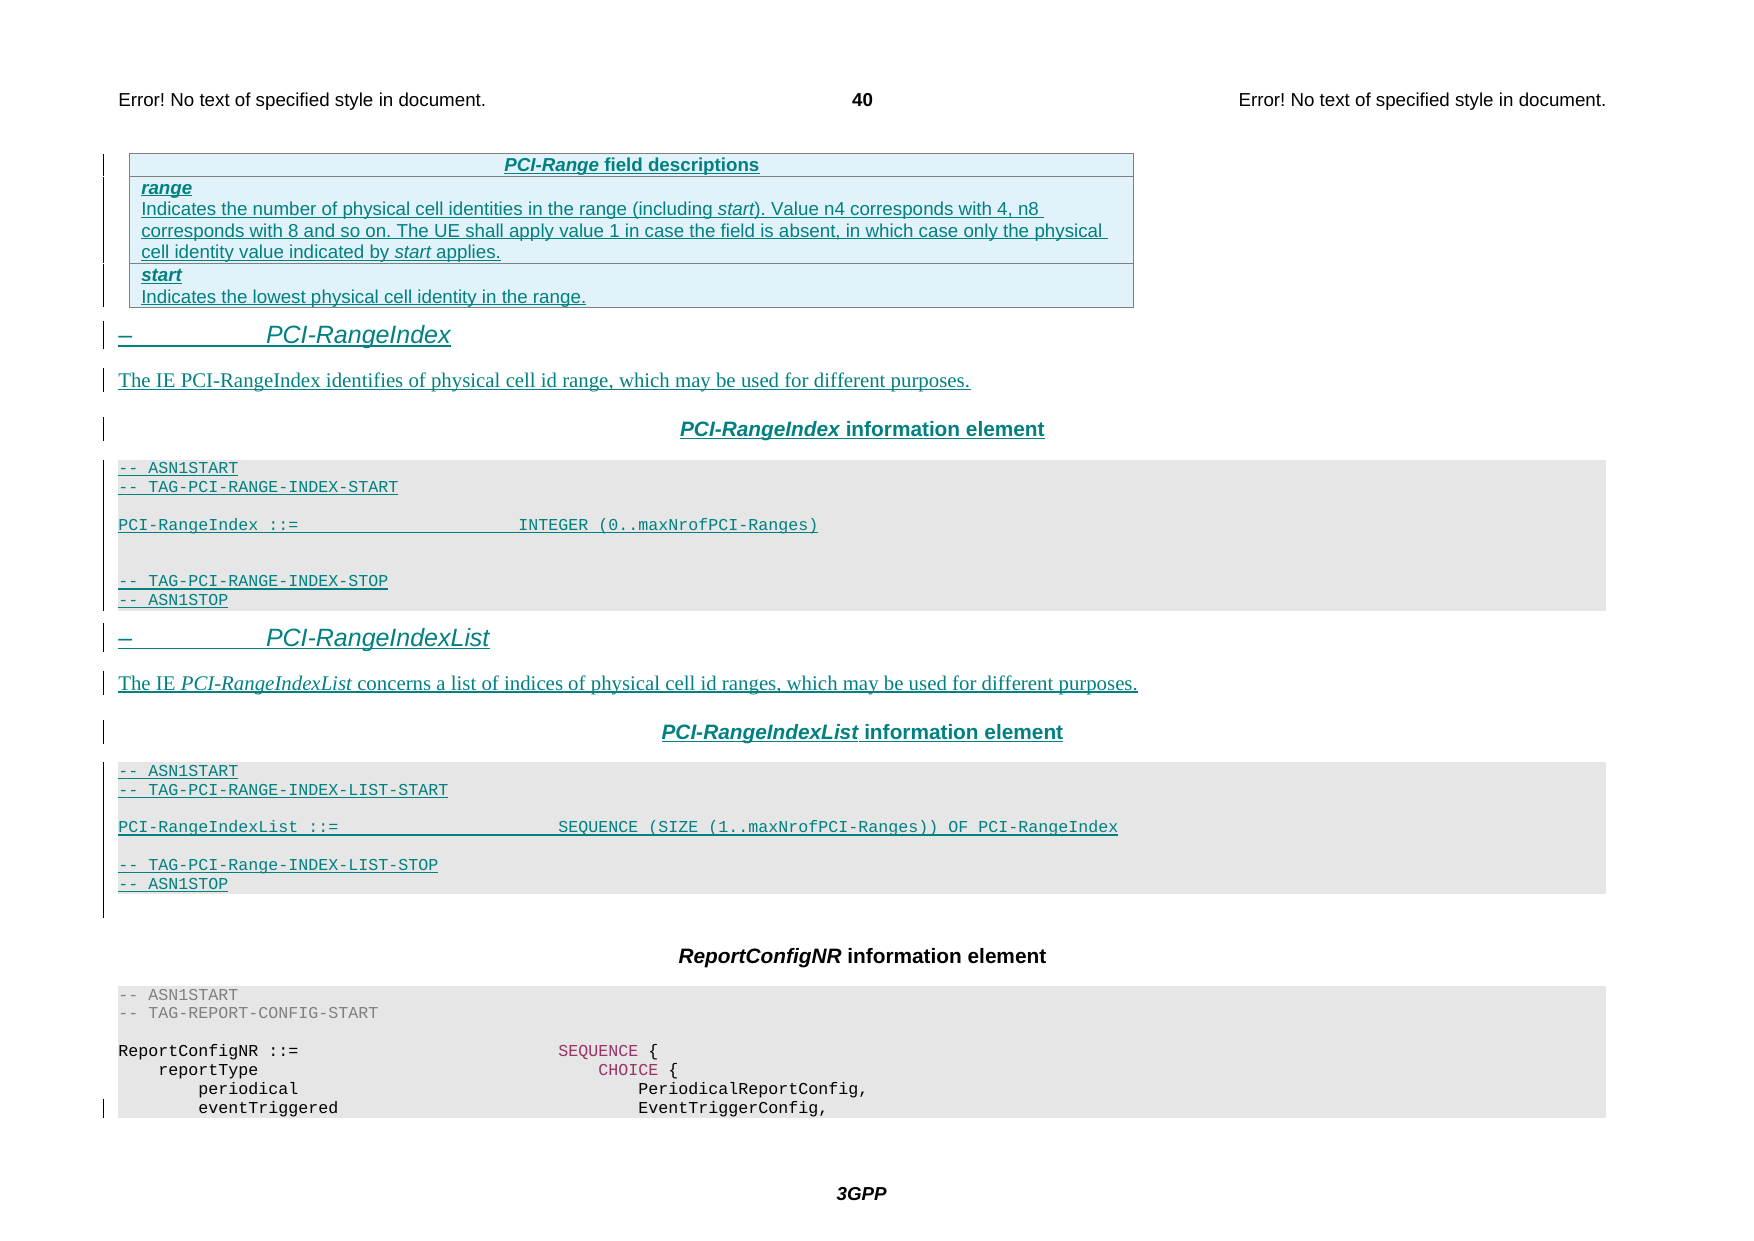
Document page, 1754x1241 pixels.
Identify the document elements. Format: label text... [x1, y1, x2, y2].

text eventTriggered EventTriggerConfig, [118, 1099, 1606, 1118]
text -- TAG-REPORT-CONFIG-START [118, 1005, 1606, 1024]
text ReportConfigNR information element [118, 943, 1606, 967]
text -- ASN1START [118, 986, 1606, 1005]
text periodical PeriodicalReportConfig, [118, 1080, 1606, 1099]
text ReportConfigNR ::= SEQUENCE { [118, 1043, 1606, 1062]
text reportType CHOICE { [118, 1062, 1606, 1080]
